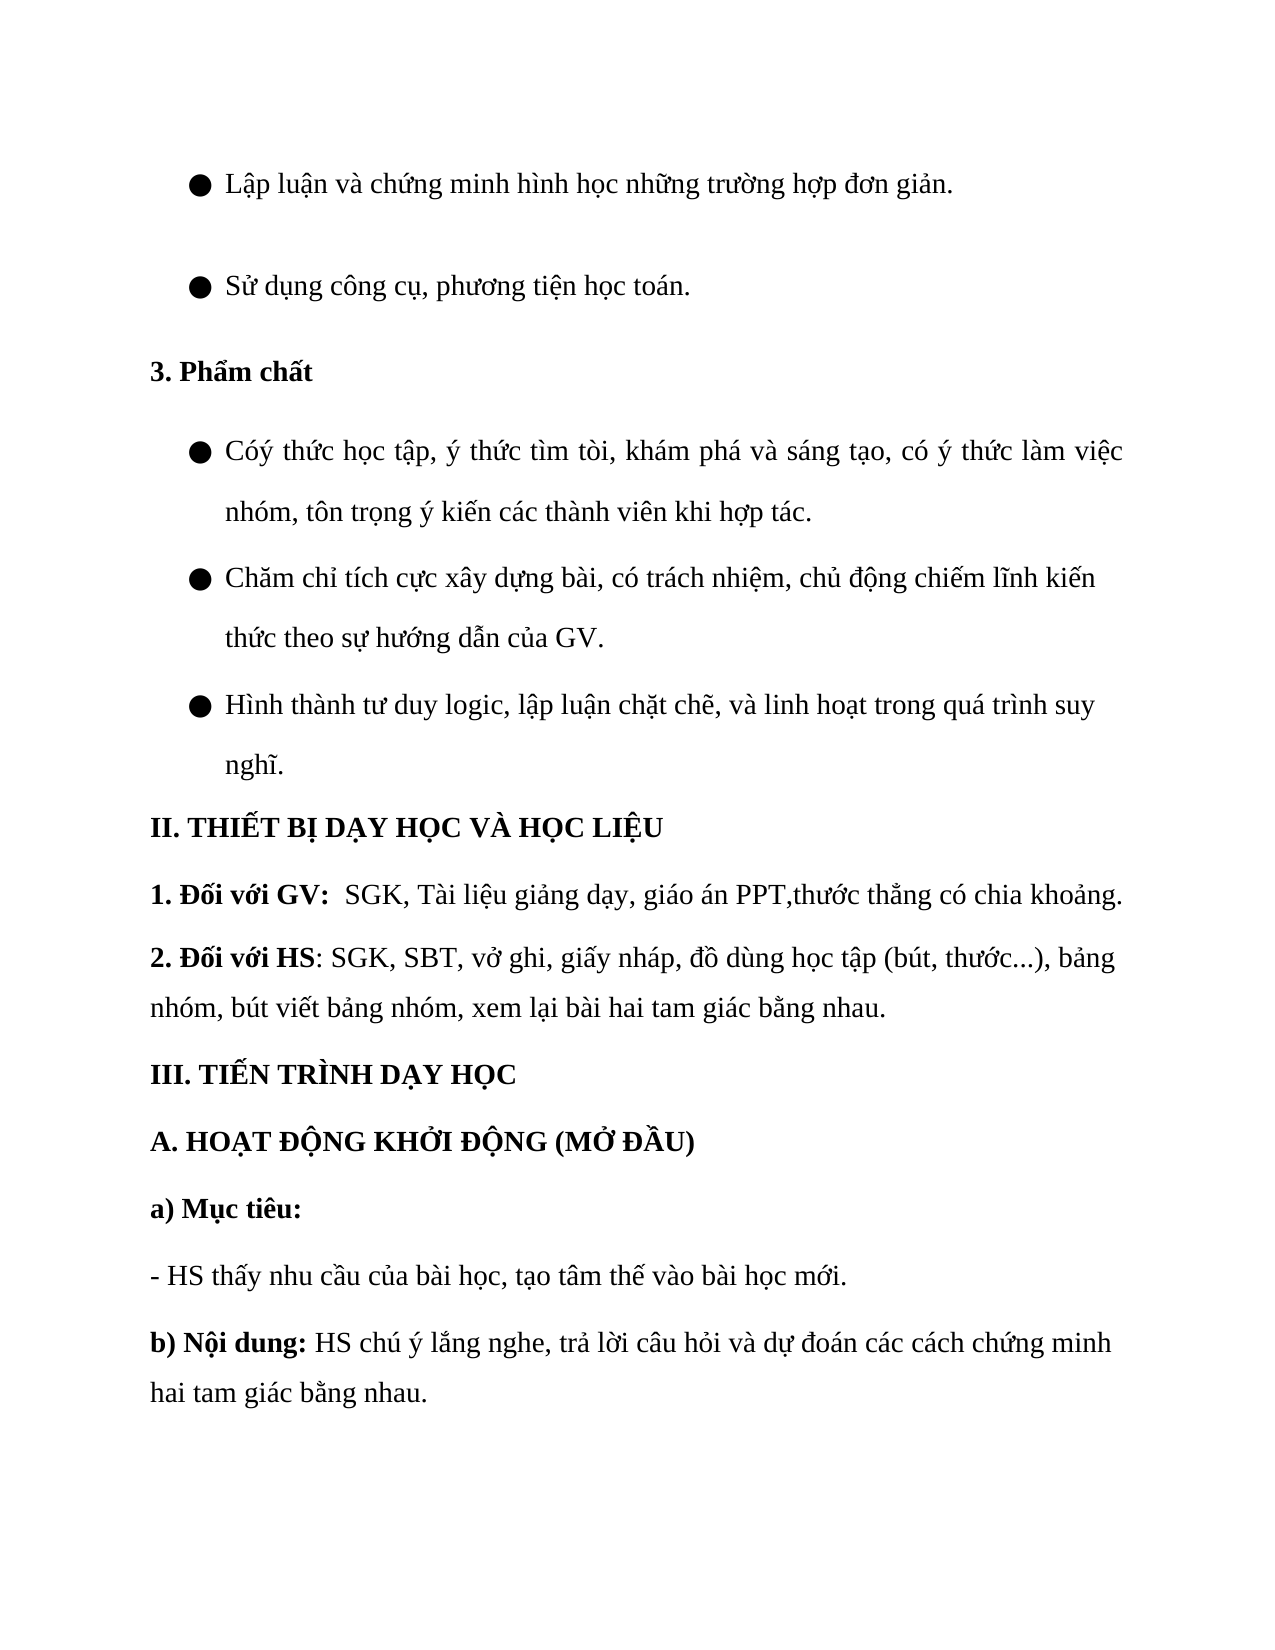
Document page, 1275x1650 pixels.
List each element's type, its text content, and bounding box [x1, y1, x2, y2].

text b) Nội dung: HS chú ý lắng nghe, trả lời câu hỏi và dự đoán các cách chứng minh hai tam giác bằng nhau. [150, 1325, 1125, 1409]
list Hình thành tư duy logic, lập luận chặt chẽ, và linh hoạt trong quá trình suy nghĩ. [187, 671, 1125, 781]
text 1. Đối với GV: SGK, Tài liệu giảng dạy, giáo án PPT,thước thẳng có chia khoảng. [150, 877, 1125, 911]
text a) Mục tiêu: [150, 1191, 1125, 1225]
list Sử dụng công cụ, phương tiện học toán. [187, 252, 1125, 312]
text A. HOẠT ĐỘNG KHỞI ĐỘNG (MỞ ĐẦU) [150, 1124, 1125, 1158]
text 2. Đối với HS: SGK, SBT, vở ghi, giấy nháp, đồ dùng học tập (bút, thước...), bảng nhóm, bút viết bảng nhóm, xem lại bài hai tam giác bằng nhau. [150, 940, 1125, 1024]
list Cóý thức học tập, ý thức tìm tòi, khám phá và sáng tạo, có ý thức làm việc nhóm, tôn trọng ý kiến các thành viên khi hợp tác. [187, 417, 1125, 527]
text - HS thấy nhu cầu của bài học, tạo tâm thế vào bài học mới. [150, 1258, 1125, 1292]
text III. TIẾN TRÌNH DẠY HỌC [150, 1057, 1125, 1091]
list Lập luận và chứng minh hình học những trường hợp đơn giản. [187, 150, 1125, 210]
list Chăm chỉ tích cực xây dựng bài, có trách nhiệm, chủ động chiếm lĩnh kiến thức theo sự hướng dẫn của GV. [187, 544, 1125, 654]
text II. THIẾT BỊ DẠY HỌC VÀ HỌC LIỆU [150, 810, 1125, 844]
text 3. Phẩm chất [150, 354, 1125, 388]
